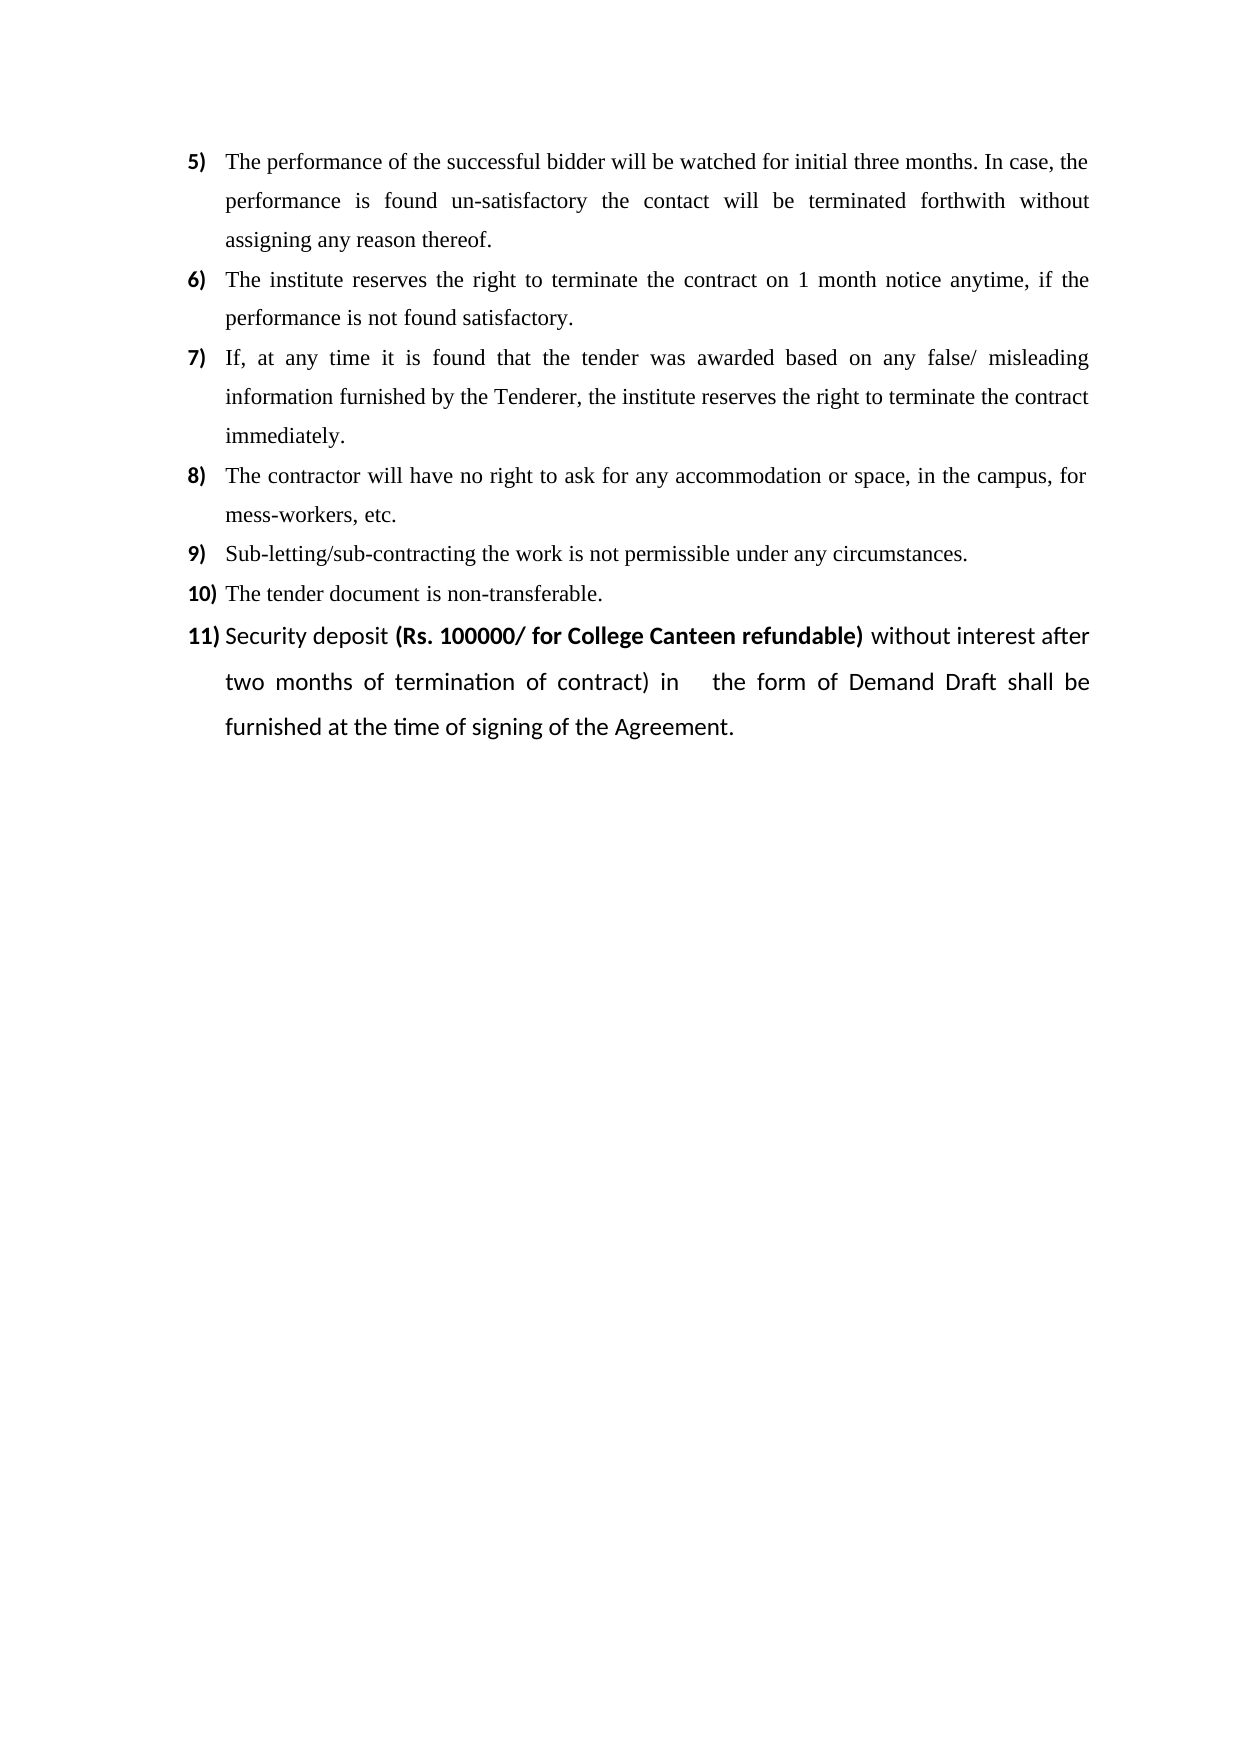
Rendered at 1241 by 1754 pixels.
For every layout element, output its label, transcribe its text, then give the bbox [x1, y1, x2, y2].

list The tender document is non-transferable. [187, 579, 1103, 608]
list Security deposit (Rs. 100000/ for College Canteen refundable) without interest after two months of termination of contract) in the form of Demand Draft shall be furnished at the time of signing of the Agreement. [187, 620, 1090, 742]
list Sub-letting/sub-contracting the work is not permissible under any circumstances. [187, 539, 1103, 567]
list The institute reserves the right to terminate the contract on 1 month notice anytime, if the performance is not found satisfactory. [187, 265, 1091, 331]
list If, at any time it is found that the tender was awarded based on any false/ misleading information furnished by the Tenderer, the institute reserves the right to terminate the contract immediately. [187, 343, 1090, 448]
list The contractor will have no right to ask for any accommodation or space, in the campus, for mess-workers, etc. [187, 461, 1089, 527]
list The performance of the successful bidder will be watched for initial three months. In case, the performance is found un-satisfactory the contact will be terminated forthwith without assigning any reason thereof. [187, 147, 1090, 252]
